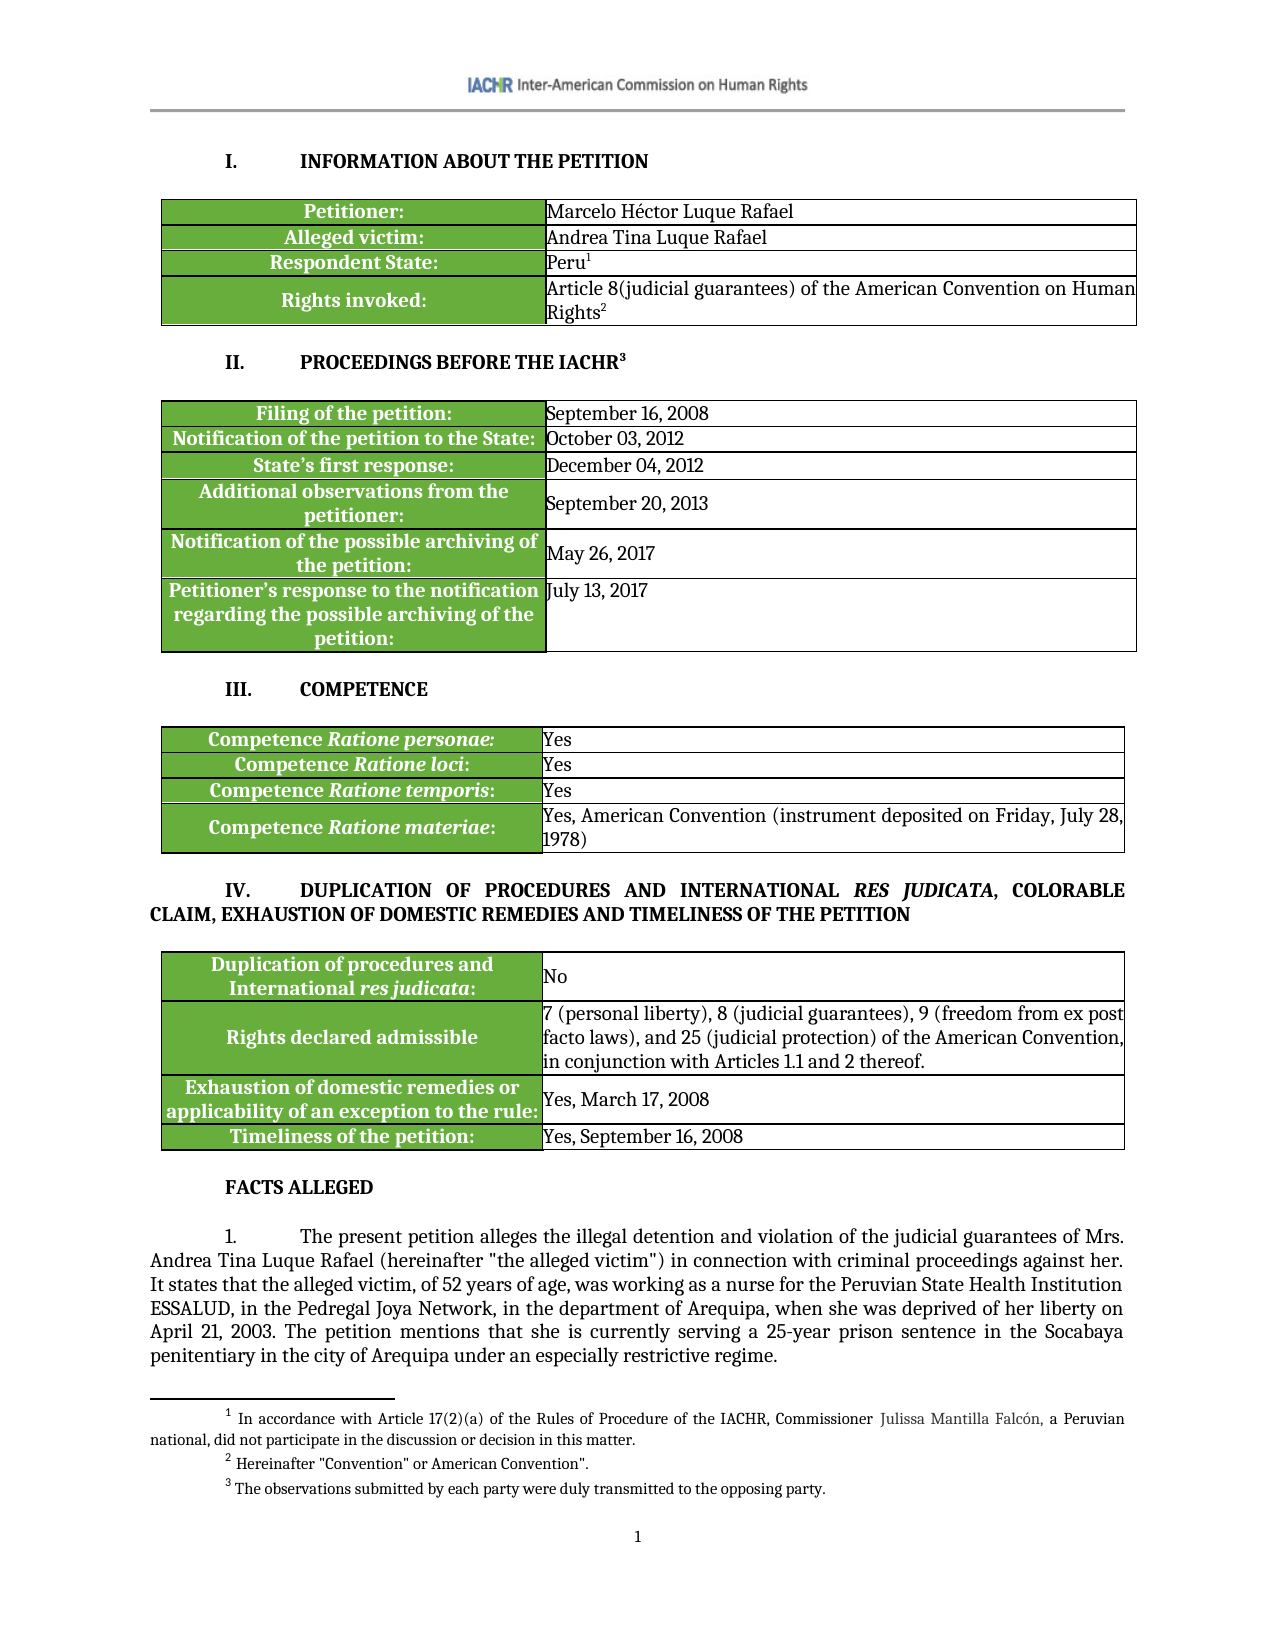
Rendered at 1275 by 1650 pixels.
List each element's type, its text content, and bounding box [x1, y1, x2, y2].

table_cell Rights invoked: [162, 277, 545, 324]
table_cell Yes [543, 753, 1124, 777]
table_header Competence Ratione personae: [162, 728, 542, 751]
table_cell Article 8(judicial guarantees) of the American Convention on Human Rights [547, 277, 1136, 324]
table_cell Additional observations from the petitioner: [162, 480, 545, 528]
table_cell October 03, 2012 [547, 427, 1136, 451]
table_cell Peru [547, 251, 1136, 275]
table_header September 16, 2008 [547, 401, 1136, 426]
table_cell Timeliness of the petition: [162, 1125, 542, 1149]
table_cell Yes, September 16, 2008 [543, 1125, 1124, 1149]
table_cell Respondent State: [162, 251, 545, 275]
table_cell Yes, American Convention (instrument deposited on Friday, July 28, 1978) [543, 804, 1124, 852]
table_cell September 20, 2013 [547, 480, 1136, 528]
text I. INFORMATION ABOUT THE PETITION [150, 150, 1125, 174]
table_cell Andrea Tina Luque Rafael [547, 226, 1136, 249]
table_cell 7 (personal liberty), 8 (judicial guarantees), 9 (freedom from ex post facto laws), and 25 (judicial protection) of the American Convention, in conjunction with Articles 1.1 and 2 thereof. [543, 1002, 1124, 1074]
table_header Marcelo Héctor Luque Rafael [547, 200, 1136, 224]
table_cell Petitioner’s response to the notification regarding the possible archiving of the petition: [162, 579, 545, 651]
text II. PROCEEDINGS BEFORE THE IACHR [150, 351, 1125, 375]
text FACTS ALLEGED [150, 1175, 1125, 1199]
table_header Yes [543, 728, 1124, 751]
table_cell Exhaustion of domestic remedies or applicability of an exception to the rule: [162, 1076, 542, 1123]
picture [456, 75, 819, 95]
table_cell Notification of the possible archiving of the petition: [162, 530, 545, 577]
table_header Filing of the petition: [162, 402, 545, 426]
table_cell Notification of the petition to the State: [162, 427, 545, 451]
table_cell December 04, 2012 [547, 453, 1136, 478]
table_cell Yes [543, 779, 1124, 802]
text III. COMPETENCE [150, 677, 1125, 701]
table_cell Rights declared admissible [162, 1002, 542, 1074]
table_header Petitioner: [162, 200, 545, 224]
table_cell Yes, March 17, 2008 [543, 1076, 1124, 1123]
table_cell Competence Ratione materiae: [162, 804, 542, 852]
table_cell State’s first response: [162, 453, 545, 478]
table_cell Competence Ratione temporis: [162, 779, 542, 802]
table_cell July 13, 2017 [547, 579, 1136, 651]
list The present petition alleges the illegal detention and violation of the judicial guarantees of Mrs. Andrea Tina Luque Rafael (hereinafter "the alleged victim") in connection with criminal proceedings against her. It states that the alleged victim, of 52 years of age, was working as a nurse for the Peruvian State Health Institution ESSALUD, in the Pedregal Joya Network, in the department of Arequipa, when she was deprived of her liberty on April 21, 2003. The petition mentions that she is currently serving a 25-year prison sentence in the Socabaya penitentiary in the city of Arequipa under an especially restrictive regime. [150, 1224, 1125, 1368]
table_cell May 26, 2017 [547, 530, 1136, 577]
table_header Duplication of procedures and International res judicata: [162, 953, 542, 1000]
text IV. DUPLICATION OF PROCEDURES AND INTERNATIONAL RES JUDICATA, COLORABLE CLAIM, EXHAUSTION OF DOMESTIC REMEDIES AND TIMELINESS OF THE PETITION [150, 878, 1125, 926]
table_header No [543, 953, 1124, 1000]
table_cell : [162, 226, 545, 249]
table_cell Competence Ratione loci: [162, 753, 542, 777]
